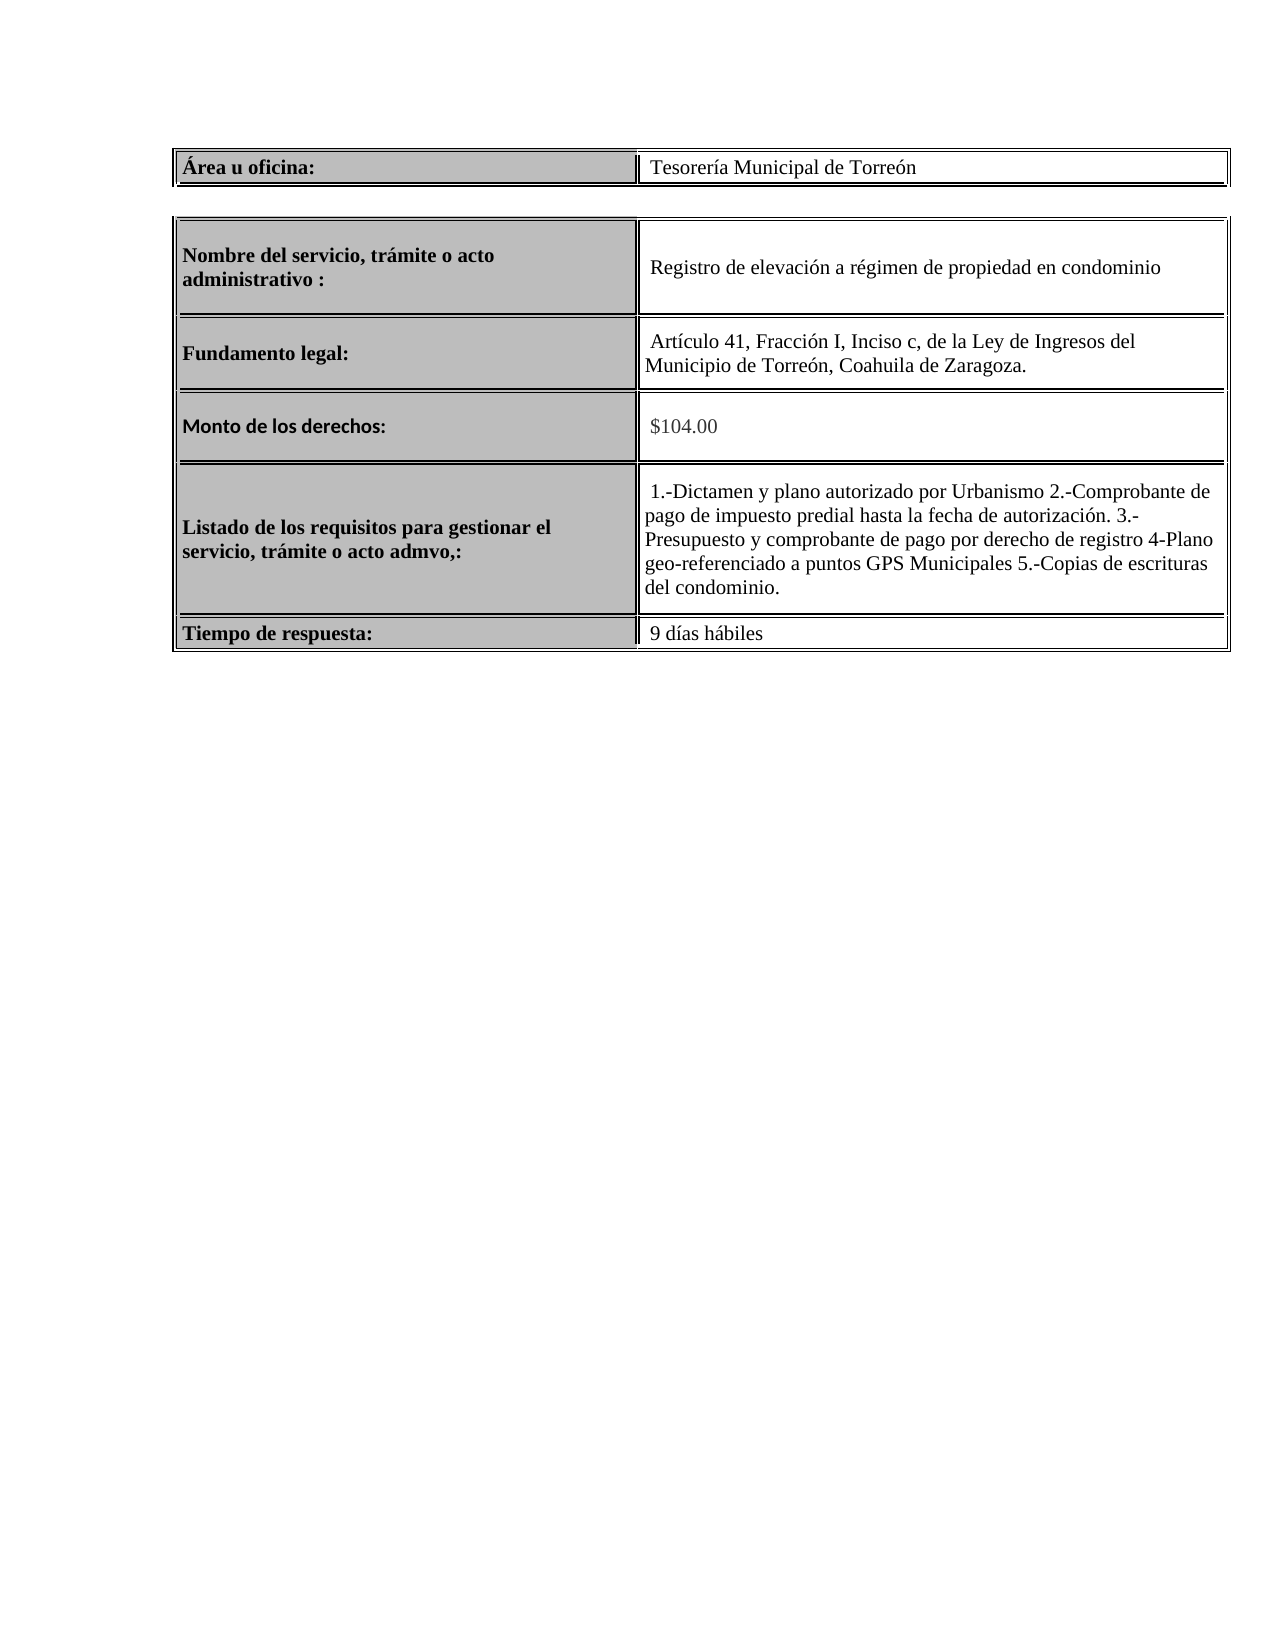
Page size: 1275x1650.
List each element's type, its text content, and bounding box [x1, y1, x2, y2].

table_header Tesorería Municipal de Torreón [637, 149, 1229, 182]
table_cell Tiempo de respuesta: [175, 613, 637, 648]
table_cell 1.-Dictamen y plano autorizado por Urbanismo 2.-Comprobante de pago de impuesto predial hasta la fecha de autorización. 3.-Presupuesto y comprobante de pago por derecho de registro 4-Plano geo-referenciado a puntos GPS Municipales 5.-Copias de escrituras del condominio. [637, 460, 1229, 613]
table_cell [637, 182, 1229, 216]
table_cell Listado de los requisitos para gestionar el servicio, trámite o acto admvo,: [175, 460, 637, 613]
table_cell $104.00 [637, 388, 1229, 460]
table_header Área u oficina: [177, 152, 637, 182]
table_cell Fundamento legal: [175, 313, 637, 388]
table_cell Monto de los derechos: [175, 388, 637, 460]
table_cell 9 días hábiles [637, 613, 1229, 648]
table_cell [175, 182, 637, 216]
table_cell Nombre del servicio, trámite o acto administrativo : [175, 216, 637, 313]
table_cell Artículo 41, Fracción I, Inciso c, de la Ley de Ingresos del Municipio de Torreón, Coahuila de Zaragoza. [637, 313, 1229, 388]
table_cell Registro de elevación a régimen de propiedad en condominio [637, 216, 1229, 313]
